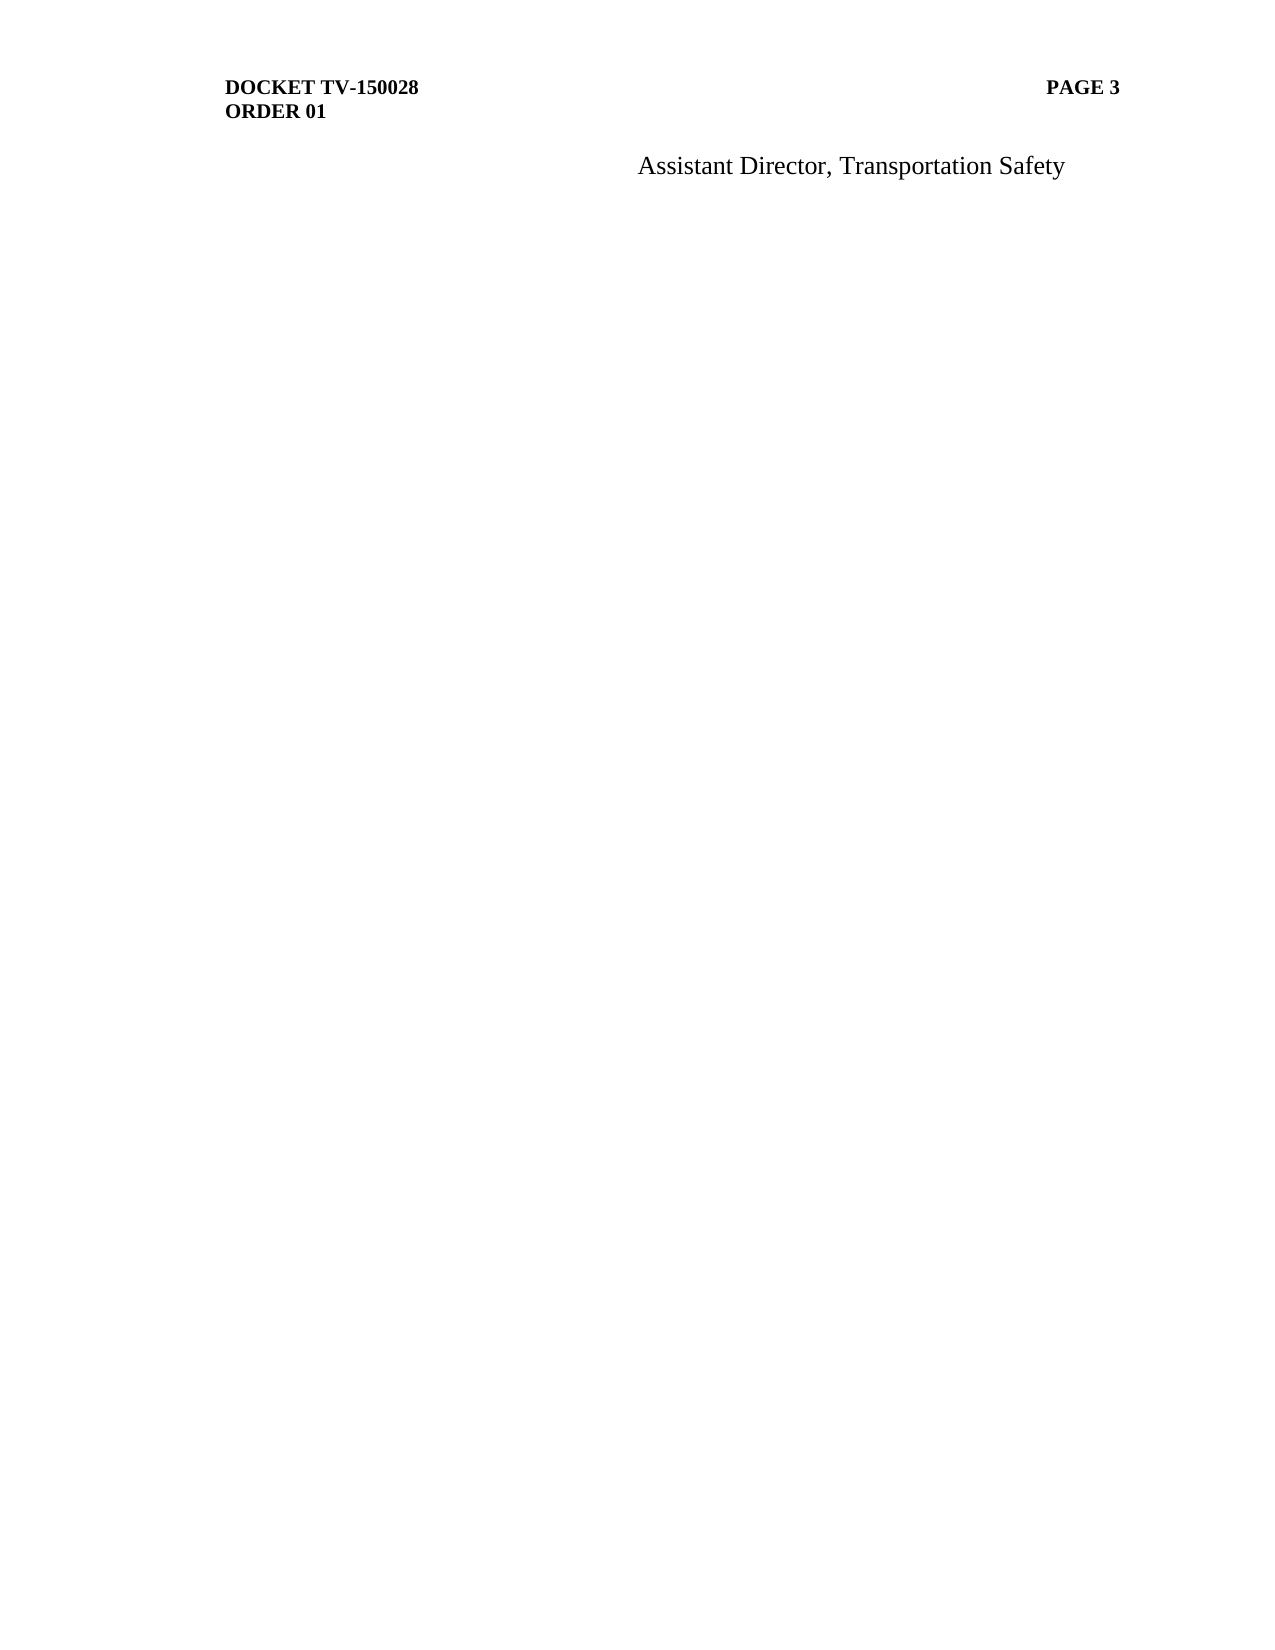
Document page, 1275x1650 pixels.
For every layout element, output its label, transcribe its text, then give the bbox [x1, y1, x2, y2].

text Assistant Director, Transportation Safety [225, 150, 1125, 180]
